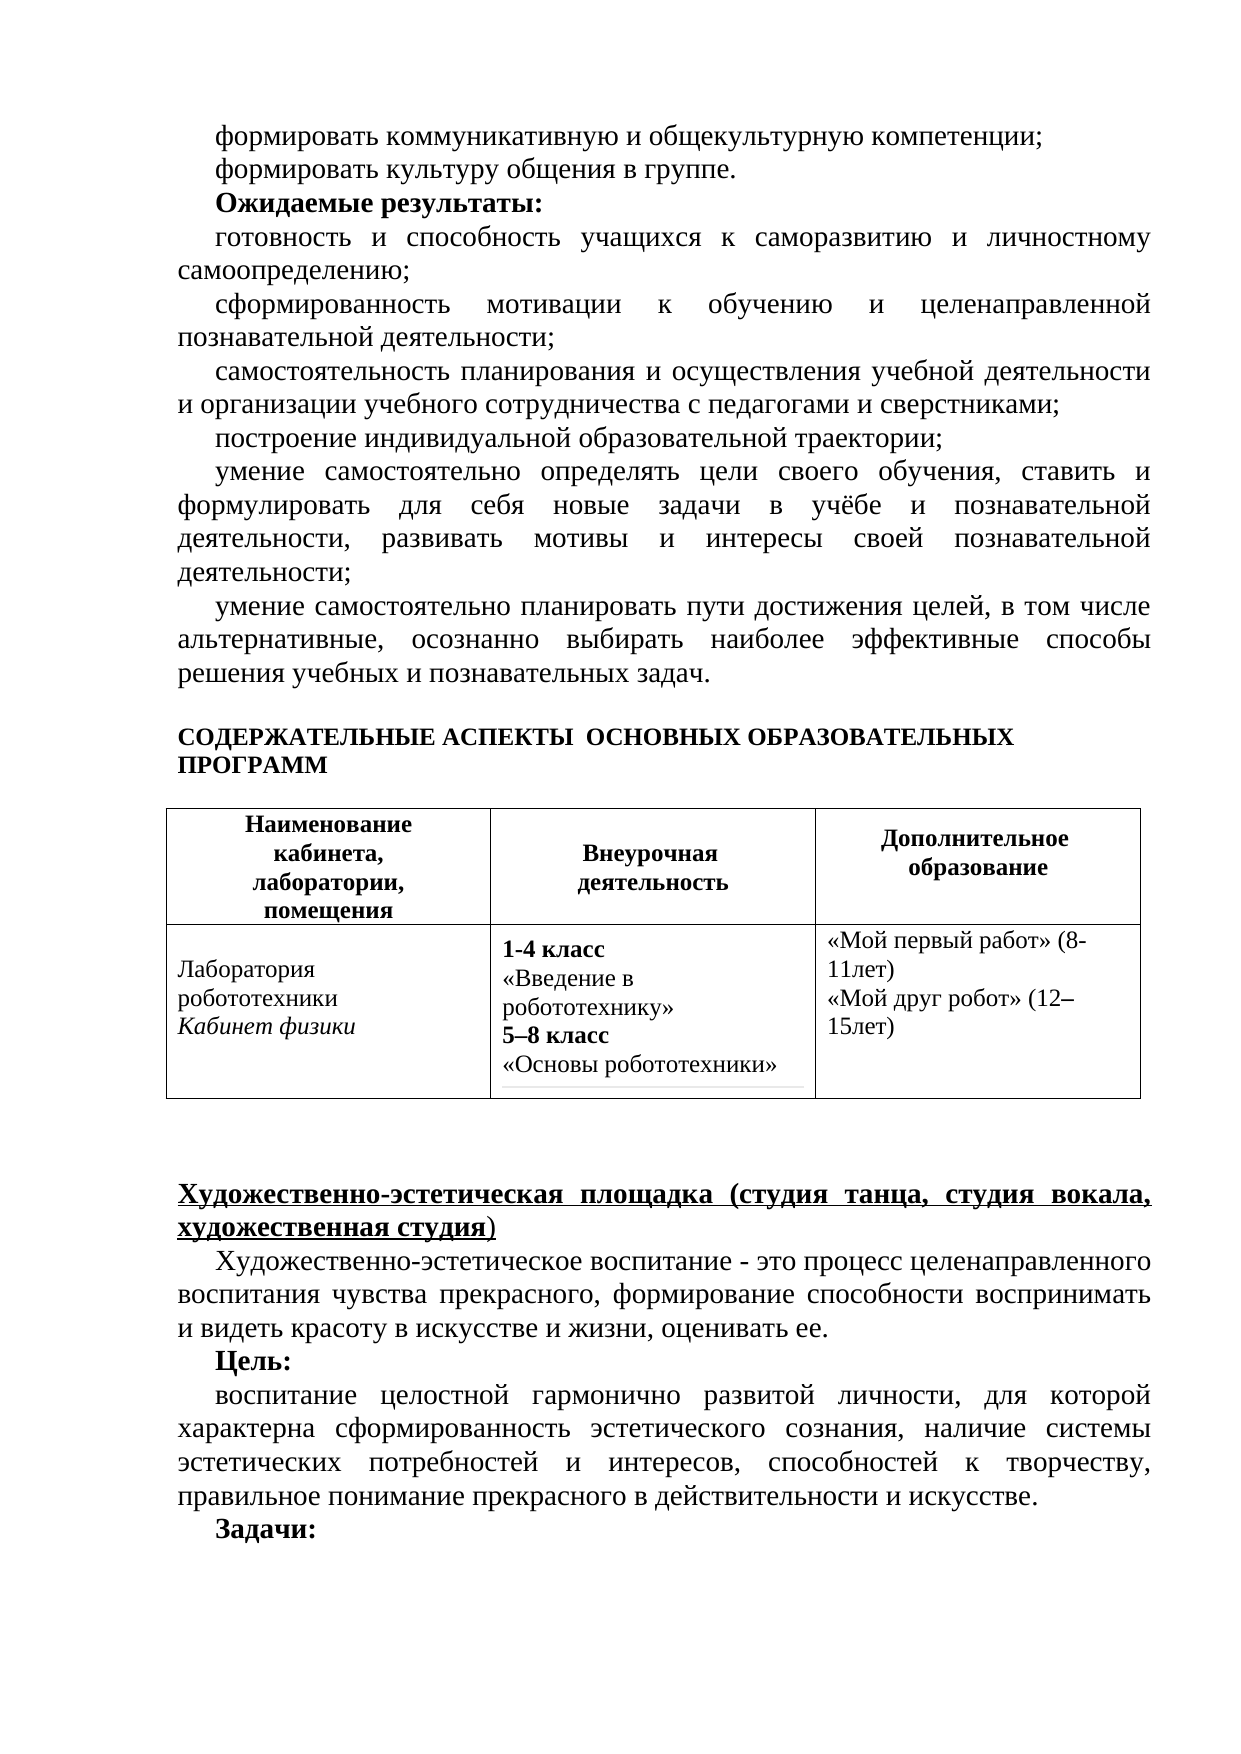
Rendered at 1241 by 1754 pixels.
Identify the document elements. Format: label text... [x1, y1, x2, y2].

text формировать коммуникативную и общекультурную компетенции; [177, 118, 1152, 152]
table_header Внеурочная деятельность [491, 809, 815, 924]
table_header Дополнительное образование [816, 809, 1140, 924]
text Художественно-эстетическое воспитание - это процесс целенаправленного воспитания чувства прекрасного, формирование способности воспринимать и видеть красоту в искусстве и жизни, оценивать ее. [177, 1243, 1152, 1343]
text умение самостоятельно планировать пути достижения целей, в том числе альтернативные, осознанно выбирать наиболее эффективные способы решения учебных и познавательных задач. [177, 588, 1152, 688]
text умение самостоятельно определять цели своего обучения, ставить и формулировать для себя новые задачи в учёбе и познавательной деятельности, развивать мотивы и интересы своей познавательной деятельности; [177, 453, 1152, 588]
list Художественно-эстетическая площадка (студия танца, студия вокала, художественная студия) [177, 1206, 1152, 1243]
text самостоятельность планирования и осуществления учебной деятельности и организации учебного сотрудничества с педагогами и сверстниками; [177, 353, 1152, 420]
text содержательные аспекты основных образовательных программ [177, 722, 1152, 779]
table_cell Лаборатория робототехники Кабинет физики [167, 925, 490, 1098]
table_header Наименование кабинета, лаборатории, помещения [167, 809, 490, 924]
text формировать культуру общения в группе. [177, 152, 1152, 185]
text Задачи: [177, 1511, 1152, 1545]
list Художественно-эстетическая площадка (студия танца, студия вокала, художественная студия) [177, 1176, 1152, 1205]
text Ожидаемые результаты: [177, 185, 1152, 219]
text воспитание целостной гармонично развитой личности, для которой характерна сформированность эстетического сознания, наличие системы эстетических потребностей и интересов, способностей к творчеству, правильное понимание прекрасного в действительности и искусстве. [177, 1377, 1152, 1511]
text построение индивидуальной образовательной траектории; [177, 420, 1152, 453]
text готовность и способность учащихся к саморазвитию и личностному самоопределению; [177, 219, 1152, 286]
table_cell 1-4 класс «Введение в робототехнику» 5–8 класс «Основы робототехники» [491, 925, 815, 1098]
text Цель: [177, 1343, 1152, 1377]
table_cell «Мой первый работ» (8-11лет) «Мой друг робот» (12–15лет) [816, 925, 1140, 1098]
text сформированность мотивации к обучению и целенаправленной познавательной деятельности; [177, 286, 1152, 353]
